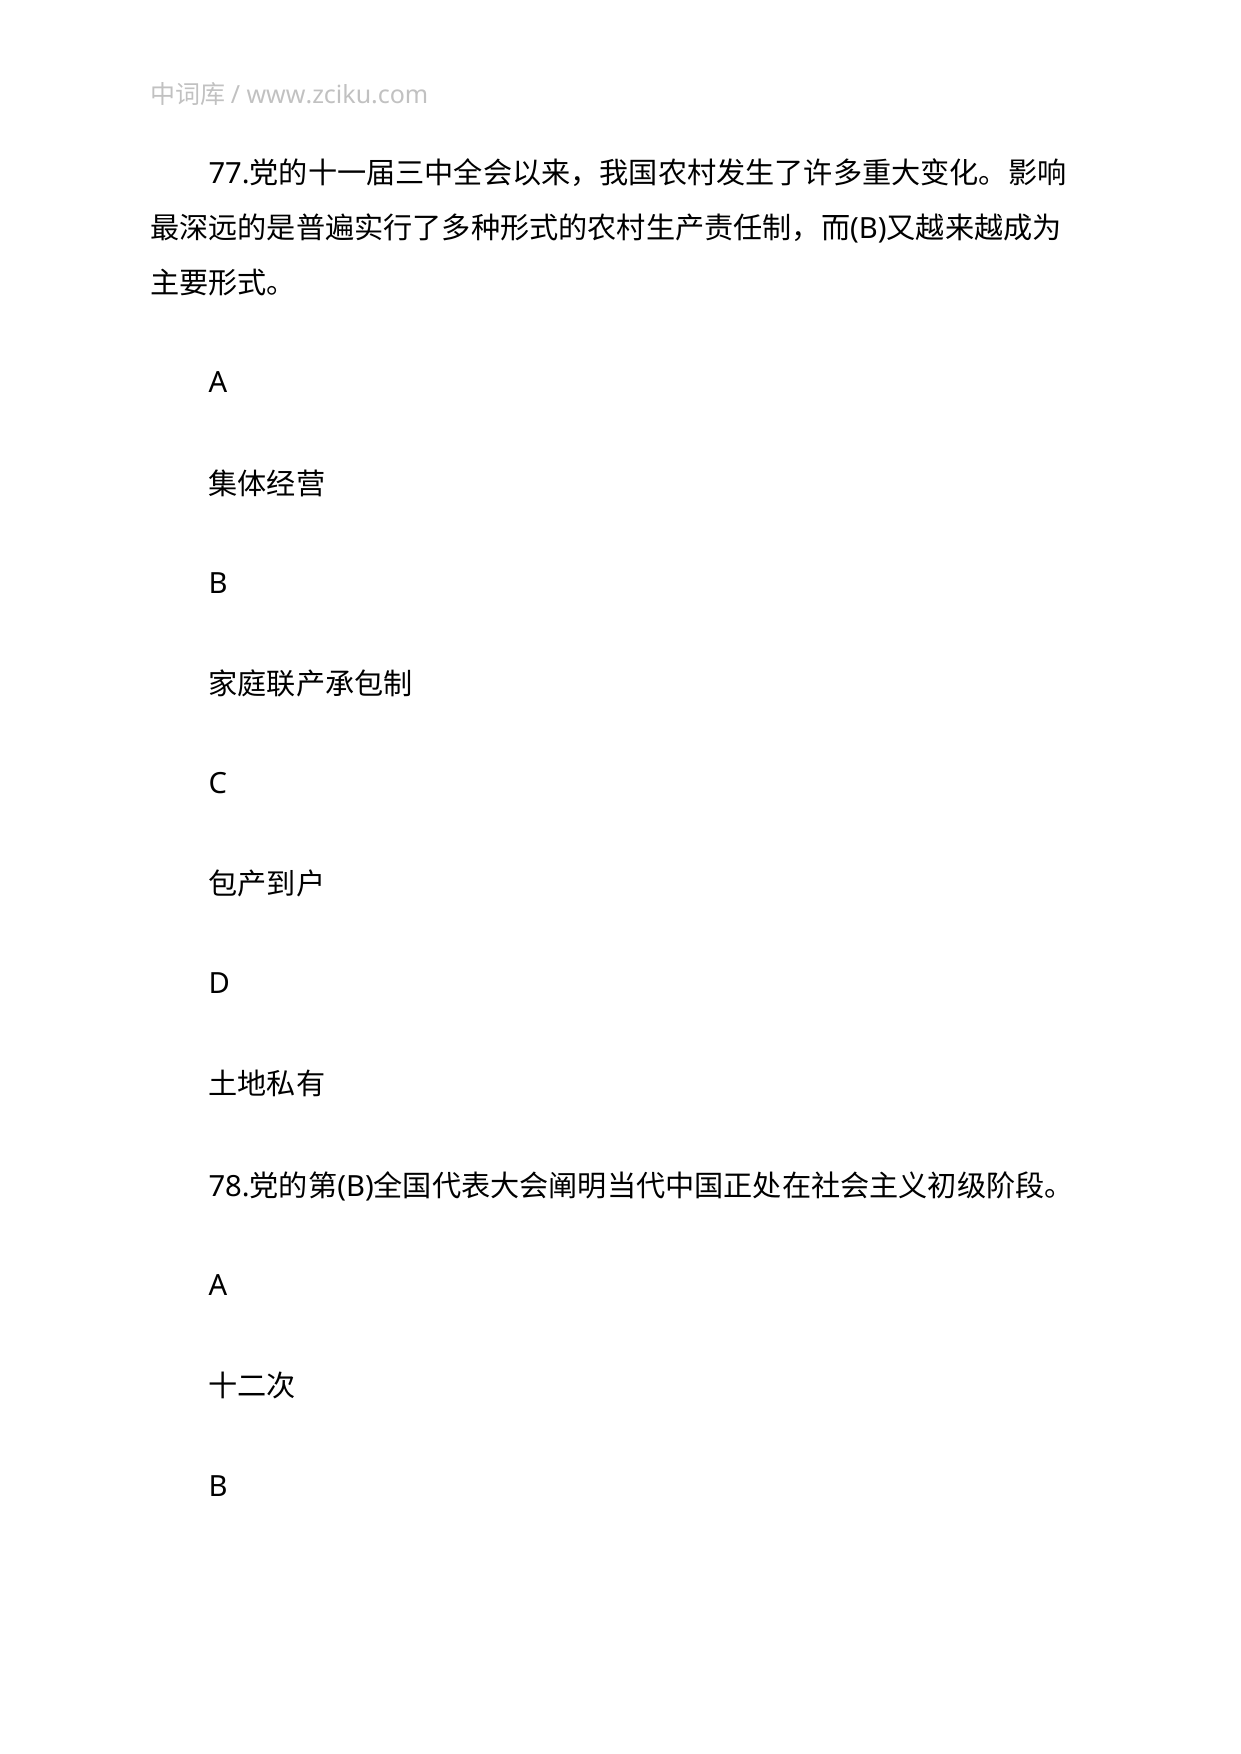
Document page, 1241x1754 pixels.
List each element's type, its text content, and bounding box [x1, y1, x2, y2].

text 77.党的十一届三中全会以来，我国农村发生了许多重大变化。影响最深远的是普遍实行了多种形式的农村生产责任制，而(B)又越来越成为主要形式。 [150, 150, 1090, 302]
text A [150, 1264, 1090, 1304]
text B [150, 562, 1090, 602]
text D [150, 962, 1090, 1002]
text A [150, 362, 1090, 401]
text 集体经营 [150, 460, 1090, 502]
text 十二次 [150, 1363, 1090, 1405]
text 家庭联产承包制 [150, 660, 1090, 703]
text 土地私有 [150, 1061, 1090, 1103]
text B [150, 1465, 1090, 1504]
text 包产到户 [150, 861, 1090, 903]
text 78.党的第(B)全国代表大会阐明当代中国正处在社会主义初级阶段。 [150, 1163, 1090, 1205]
text C [150, 762, 1090, 802]
